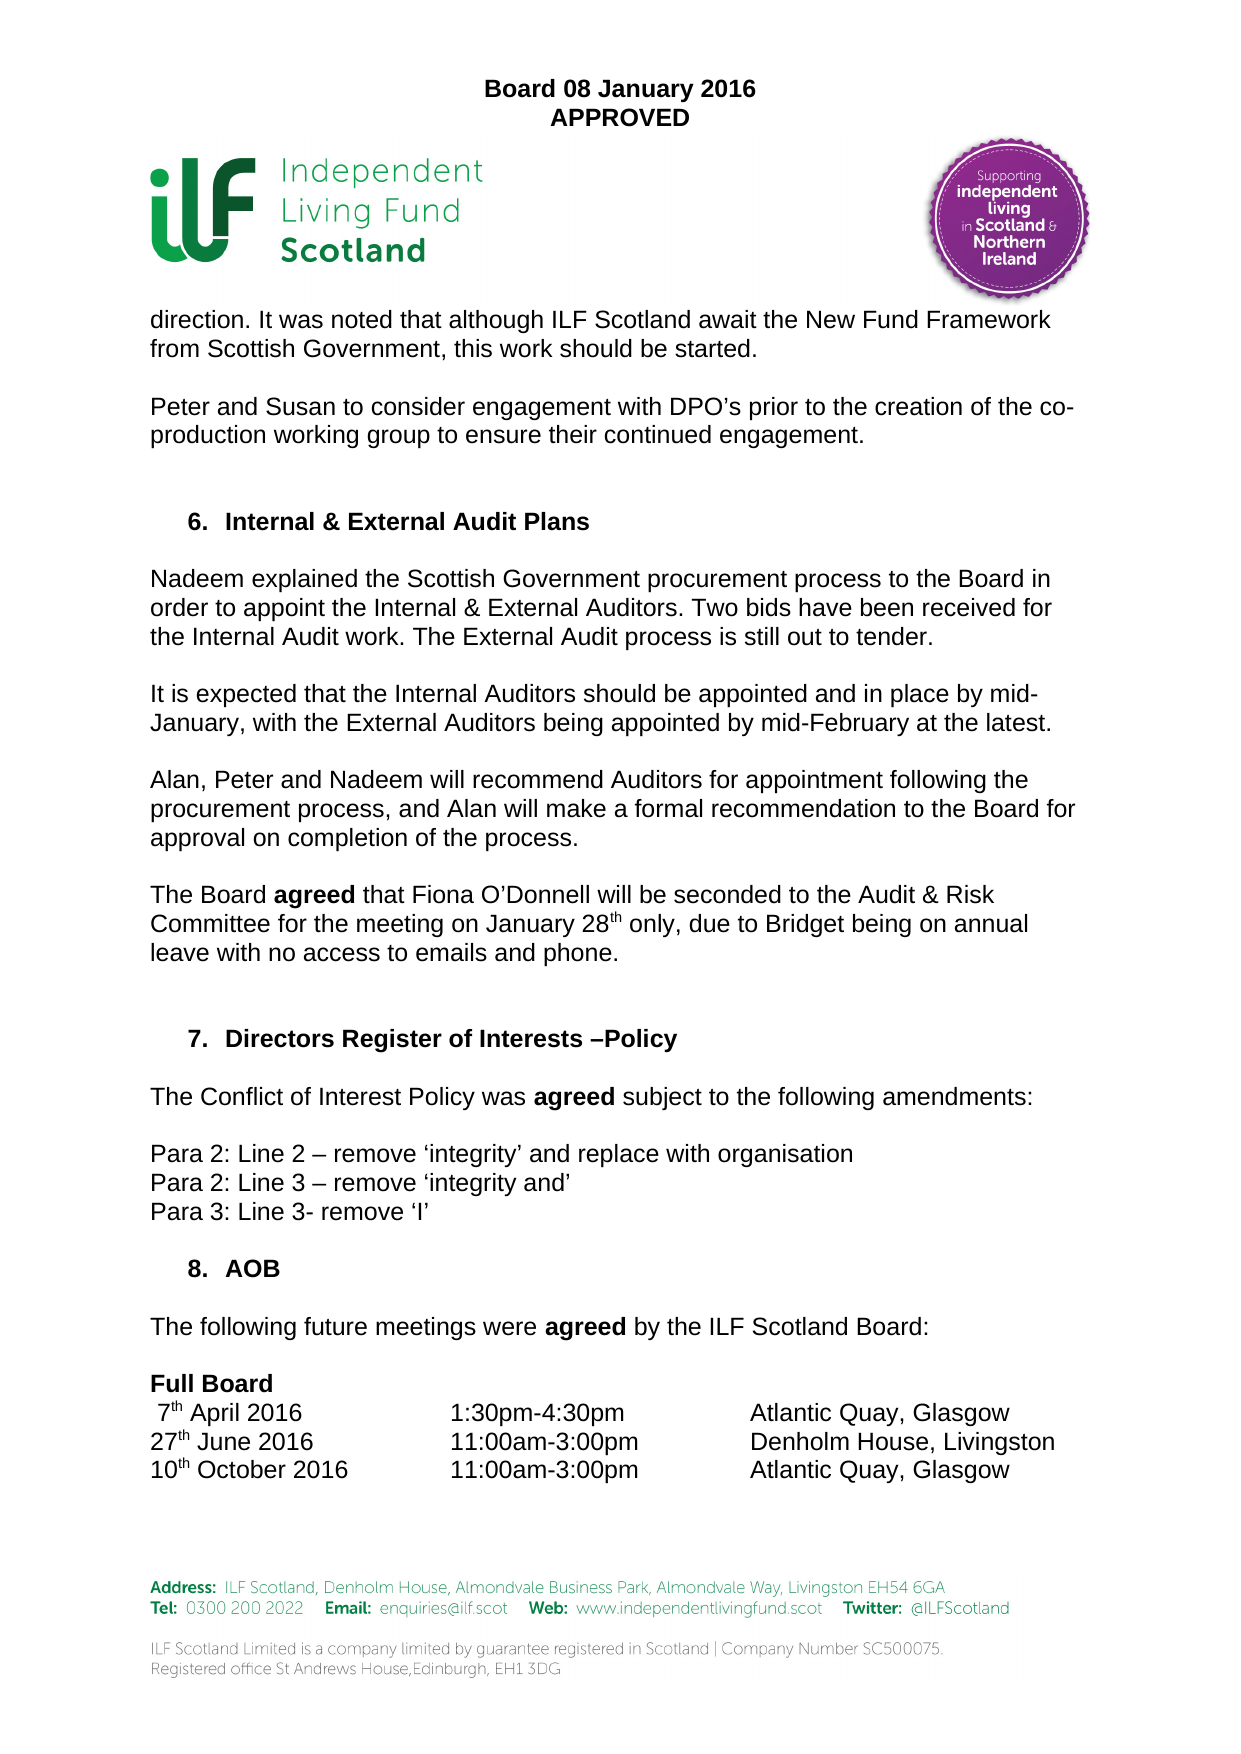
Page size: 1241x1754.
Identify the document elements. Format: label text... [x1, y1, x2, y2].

text Nadeem explained the Scottish Government procurement process to the Board in order to appoint the Internal & External Auditors. Two bids have been received for the Internal Audit work. The External Audit process is still out to tender. [150, 564, 1090, 650]
list Internal & External Audit Plans [187, 507, 1090, 535]
text Para 2: Line 2 – remove ‘integrity’ and replace with organisation [150, 1139, 1090, 1168]
picture [150, 131, 1090, 306]
text The following future meetings were agreed by the ILF Scotland Board: [150, 1312, 1090, 1340]
text Full Board [150, 1369, 1090, 1398]
text Peter and Susan to consider engagement with DPO’s prior to the creation of the co-production working group to ensure their continued engagement. [150, 392, 1090, 449]
text 7th April 2016 1:30pm-4:30pm Atlantic Quay, Glasgow [150, 1398, 1090, 1427]
text 10th October 2016 11:00am-3:00pm Atlantic Quay, Glasgow [150, 1455, 1090, 1484]
text The Conflict of Interest Policy was agreed subject to the following amendments: [150, 1082, 1090, 1110]
text The Board agreed that Fiona O’Donnell will be seconded to the Audit & Risk Committee for the meeting on January 28th only, due to Bridget being on annual leave with no access to emails and phone. [150, 880, 1090, 967]
list AOB [187, 1254, 1090, 1283]
text Para 3: Line 3- remove ‘I’ [150, 1197, 1090, 1225]
text Alan, Peter and Nadeem will recommend Auditors for appointment following the procurement process, and Alan will make a formal recommendation to the Board for approval on completion of the process. [150, 765, 1090, 852]
picture [150, 1574, 1090, 1681]
text Para 2: Line 3 – remove ‘integrity and’ [150, 1168, 1090, 1197]
list Directors Register of Interests –Policy [187, 1024, 1090, 1053]
text 27th June 2016 11:00am-3:00pm Denholm House, Livingston [150, 1427, 1090, 1455]
text It is expected that the Internal Auditors should be appointed and in place by mid-January, with the External Auditors being appointed by mid-February at the latest. [150, 679, 1090, 737]
